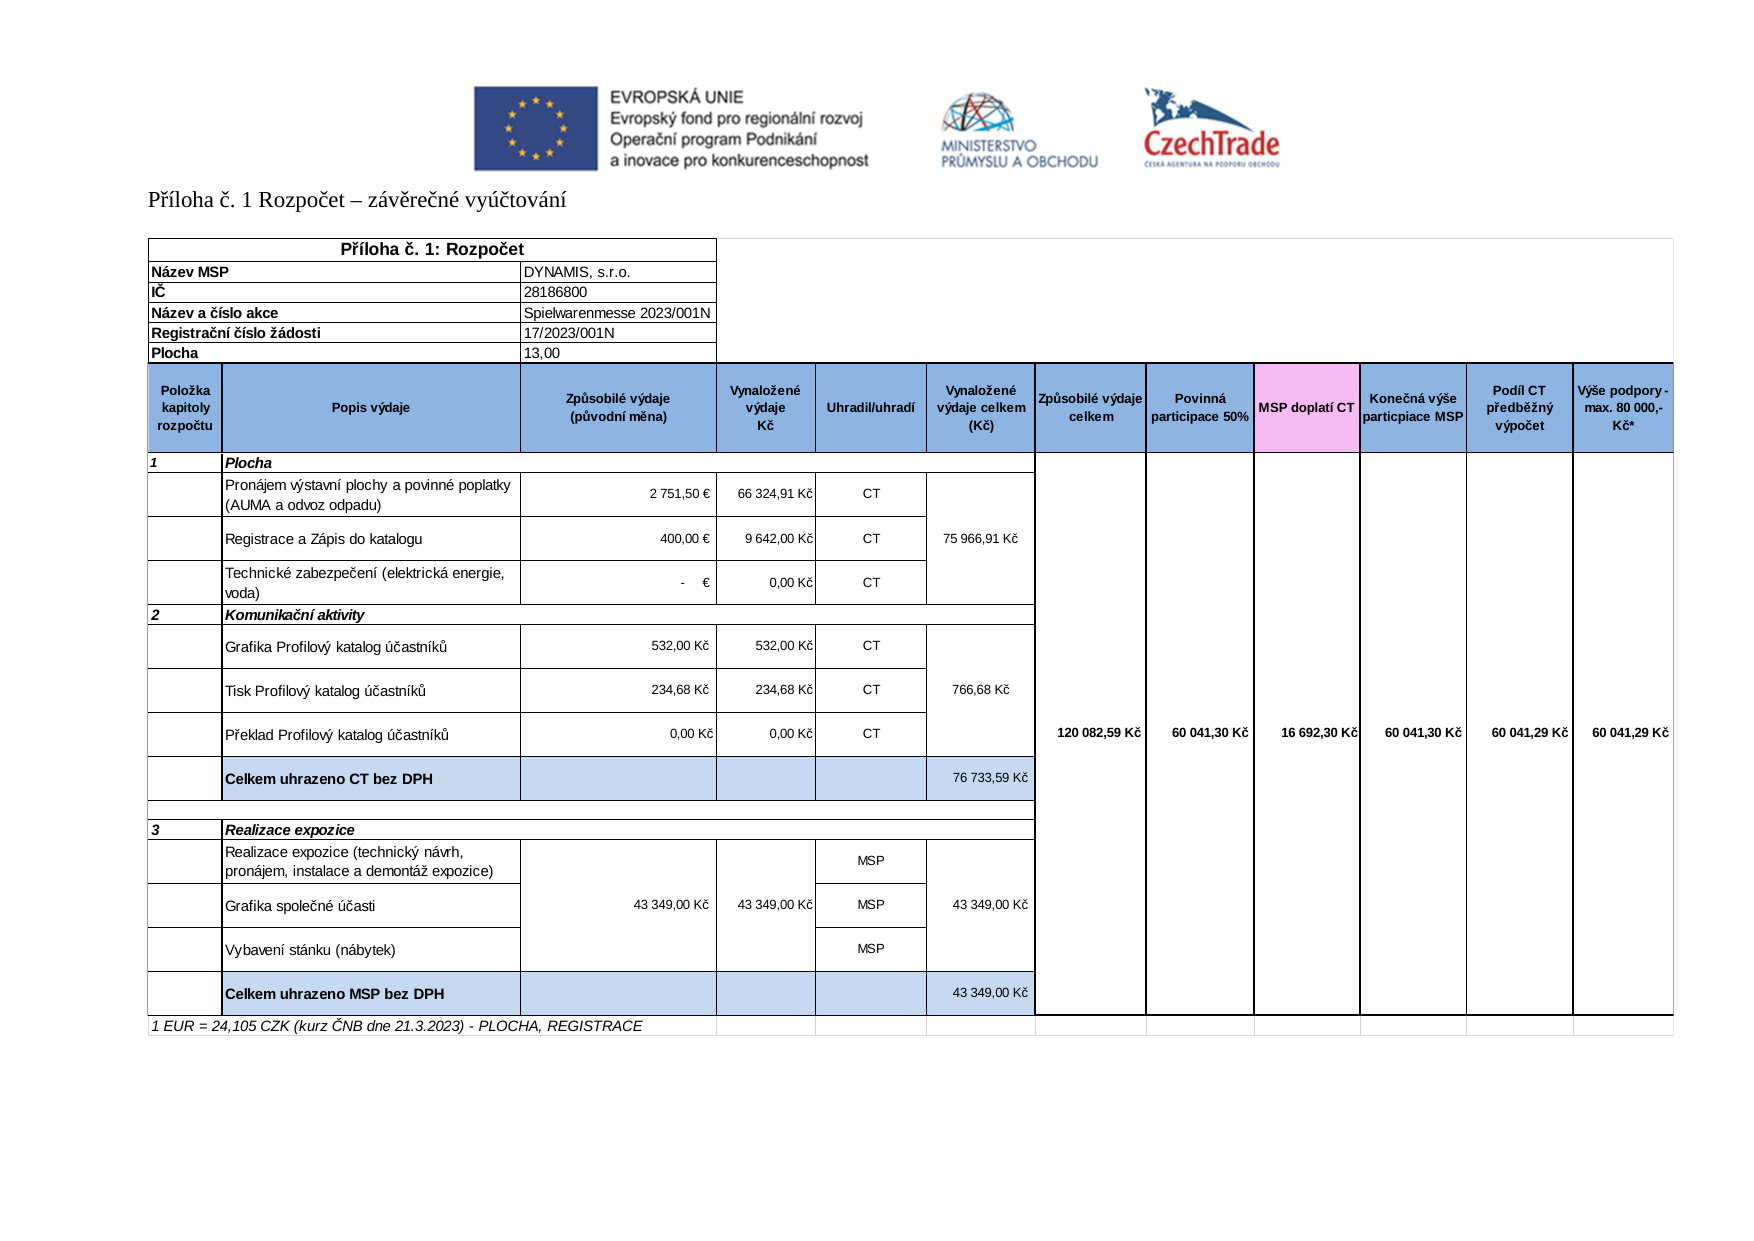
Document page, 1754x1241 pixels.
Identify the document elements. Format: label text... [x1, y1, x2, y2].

text Příloha č. 1 Rozpočet – závěrečné vyúčtování [148, 186, 1606, 212]
picture [462, 73, 1292, 186]
